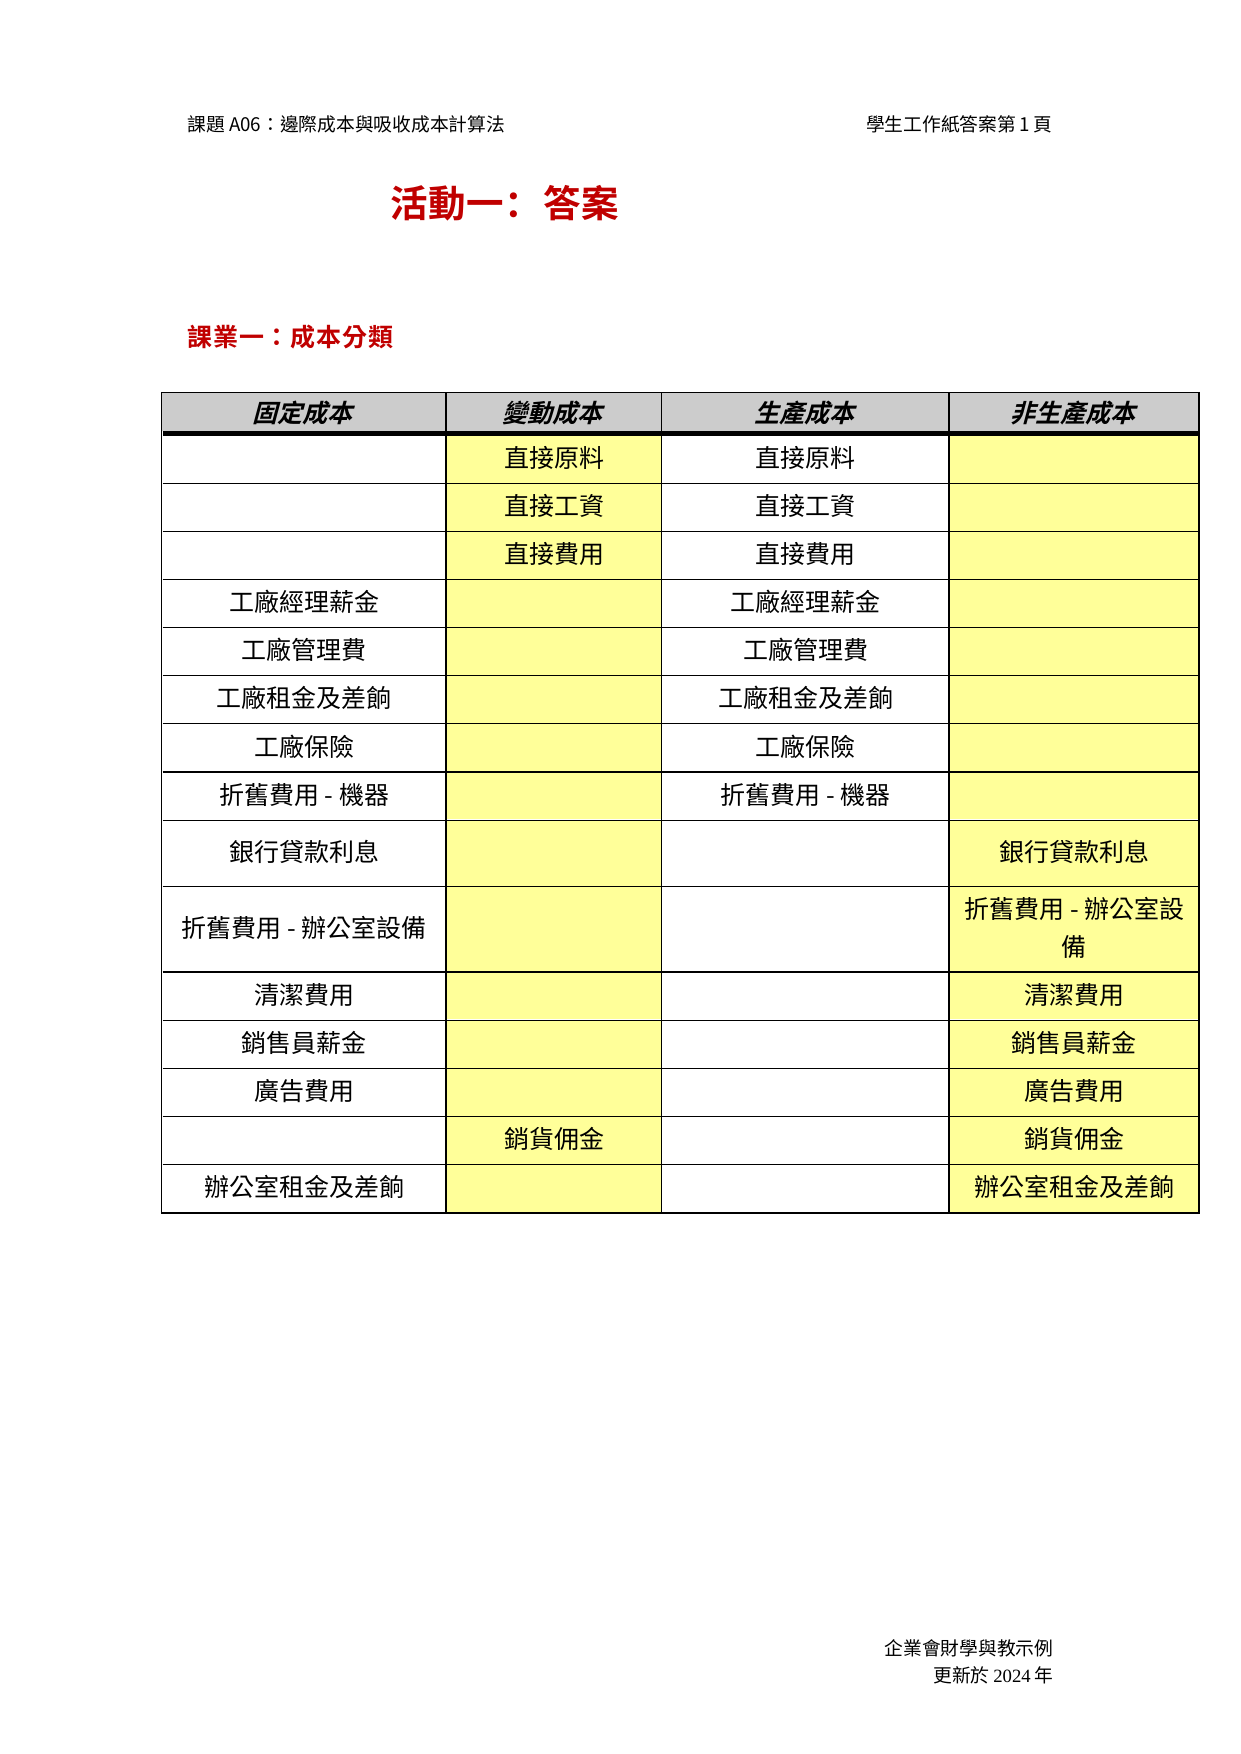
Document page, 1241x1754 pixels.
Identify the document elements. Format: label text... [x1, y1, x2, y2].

table_cell [662, 887, 948, 971]
table_cell 辦公室租金及差餉 [162, 1165, 445, 1212]
table_cell 直接工資 [447, 484, 661, 531]
table_cell [447, 628, 661, 675]
table_cell 工廠經理薪金 [662, 580, 948, 627]
table_cell [162, 484, 445, 531]
table_cell 銀行貸款利息 [950, 821, 1198, 886]
table_header 變動成本 [447, 393, 661, 431]
table_header 生產成本 [662, 393, 948, 431]
table_cell 辦公室租金及差餉 [950, 1165, 1198, 1212]
table_cell 銷售員薪金 [162, 1021, 445, 1068]
table_cell 折舊費用 - 機器 [162, 772, 445, 819]
table_cell [662, 1117, 948, 1164]
table_cell 銷售員薪金 [950, 1021, 1198, 1068]
table_cell 廣告費用 [162, 1069, 445, 1116]
table_cell 工廠經理薪金 [162, 580, 445, 627]
table_cell [662, 1069, 948, 1116]
table_cell 折舊費用 - 辦公室設備 [950, 887, 1198, 971]
table_cell [662, 821, 948, 886]
table_cell [447, 1165, 661, 1212]
table_cell 折舊費用 - 辦公室設備 [162, 887, 445, 971]
table_cell [950, 724, 1198, 771]
table_cell 折舊費用 - 機器 [662, 773, 948, 819]
table_cell [950, 773, 1198, 819]
table_cell [447, 580, 661, 627]
table_cell 直接原料 [447, 436, 661, 483]
table_cell 工廠管理費 [662, 628, 948, 675]
table_cell [950, 484, 1198, 531]
table_cell [662, 1165, 948, 1212]
table_cell 工廠租金及差餉 [662, 676, 948, 723]
table_cell [662, 1021, 948, 1068]
table_cell [950, 628, 1198, 675]
table_cell 銷貨佣金 [950, 1117, 1198, 1164]
table_cell [162, 1117, 445, 1164]
table_cell 工廠保險 [162, 724, 445, 771]
table_cell 銷貨佣金 [447, 1117, 661, 1164]
table_cell [447, 1021, 661, 1068]
table_cell [447, 887, 661, 971]
table_cell 直接費用 [447, 532, 661, 579]
table_cell 廣告費用 [950, 1069, 1198, 1116]
text 課業一：成本分類 [187, 317, 1053, 354]
table_cell [162, 532, 445, 579]
table_cell [447, 676, 661, 723]
table_cell 清潔費用 [950, 973, 1198, 1019]
table_cell 直接工資 [662, 484, 948, 531]
table_cell [447, 1069, 661, 1116]
table_cell [950, 580, 1198, 627]
table_cell 直接費用 [662, 532, 948, 579]
table_cell 直接原料 [662, 436, 948, 483]
table_header 固定成本 [162, 393, 445, 431]
table_cell [950, 676, 1198, 723]
table_cell 工廠管理費 [162, 628, 445, 675]
table_header 非生產成本 [950, 393, 1198, 431]
table_cell [162, 432, 445, 483]
table_cell [662, 973, 948, 1019]
table_cell 工廠保險 [662, 724, 948, 771]
table_cell [447, 773, 661, 819]
table_cell 工廠租金及差餉 [162, 676, 445, 723]
table_cell [447, 724, 661, 771]
table_cell 清潔費用 [162, 972, 445, 1019]
table_cell [950, 532, 1198, 579]
table_cell [950, 436, 1198, 483]
table_cell [447, 821, 661, 886]
table_cell [447, 973, 661, 1019]
table_cell 銀行貸款利息 [162, 821, 445, 886]
